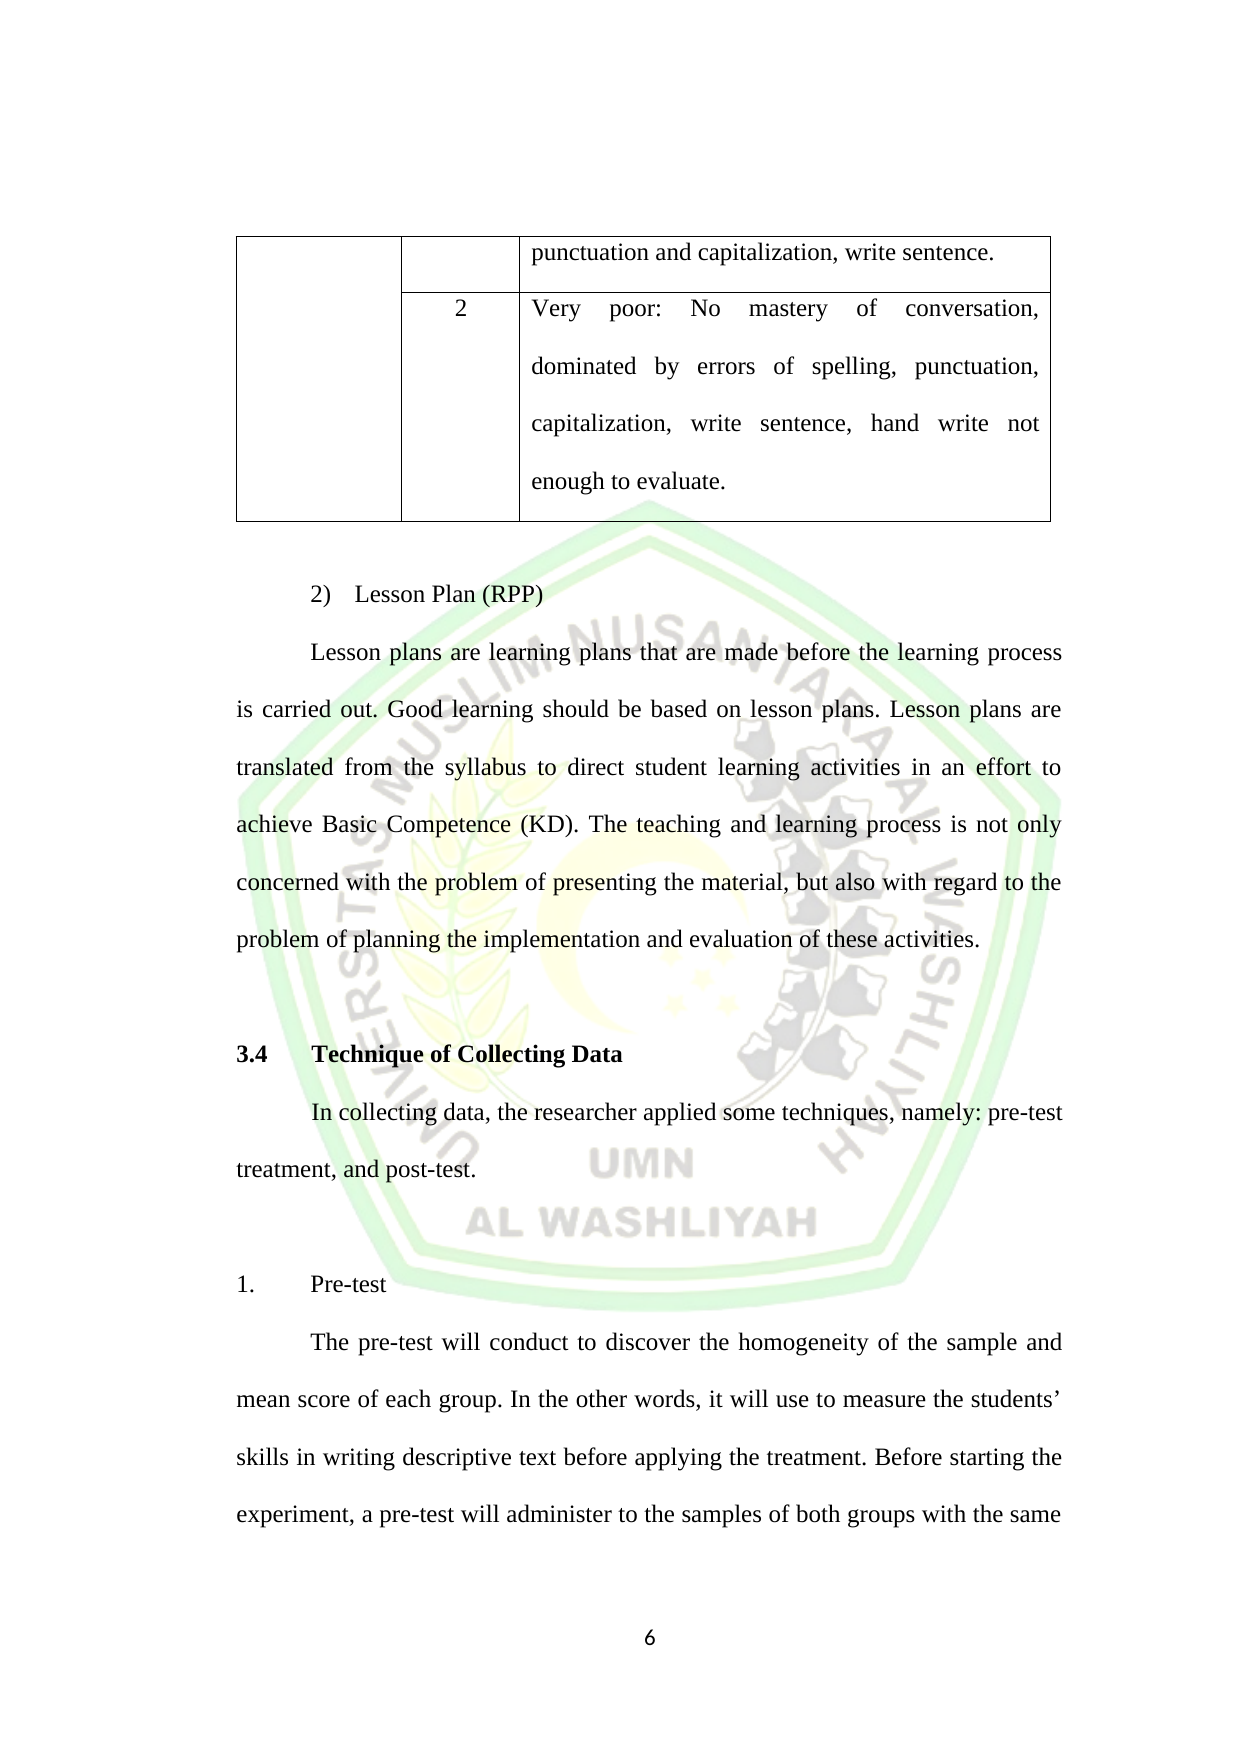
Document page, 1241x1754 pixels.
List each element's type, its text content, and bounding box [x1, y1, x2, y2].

text Lesson plans are learning plans that are made before the learning process is carried out. Good learning should be based on lesson plans. Lesson plans are translated from the syllabus to direct student learning activities in an effort to achieve Basic Competence (KD). The teaching and learning process is not only concerned with the problem of presenting the material, but also with regard to the problem of planning the implementation and evaluation of these activities. [236, 637, 1063, 953]
list Lesson Plan (RPP) [310, 579, 1063, 608]
table_cell Very poor: No mastery of conversation, dominated by errors of spelling, punctuation, capitalization, write sentence, hand write not enough to evaluate. [520, 293, 1050, 521]
list Pre-test [236, 1269, 1063, 1298]
table_cell 2 [402, 293, 519, 521]
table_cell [520, 237, 1050, 292]
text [236, 1327, 1063, 1528]
table_cell 3 [402, 237, 519, 292]
subtitle 3.4 Technique of Collecting Data [236, 1039, 1063, 1068]
text In collecting data, the researcher applied some techniques, namely: pre-test treatment, and post-test. [236, 1097, 1063, 1183]
